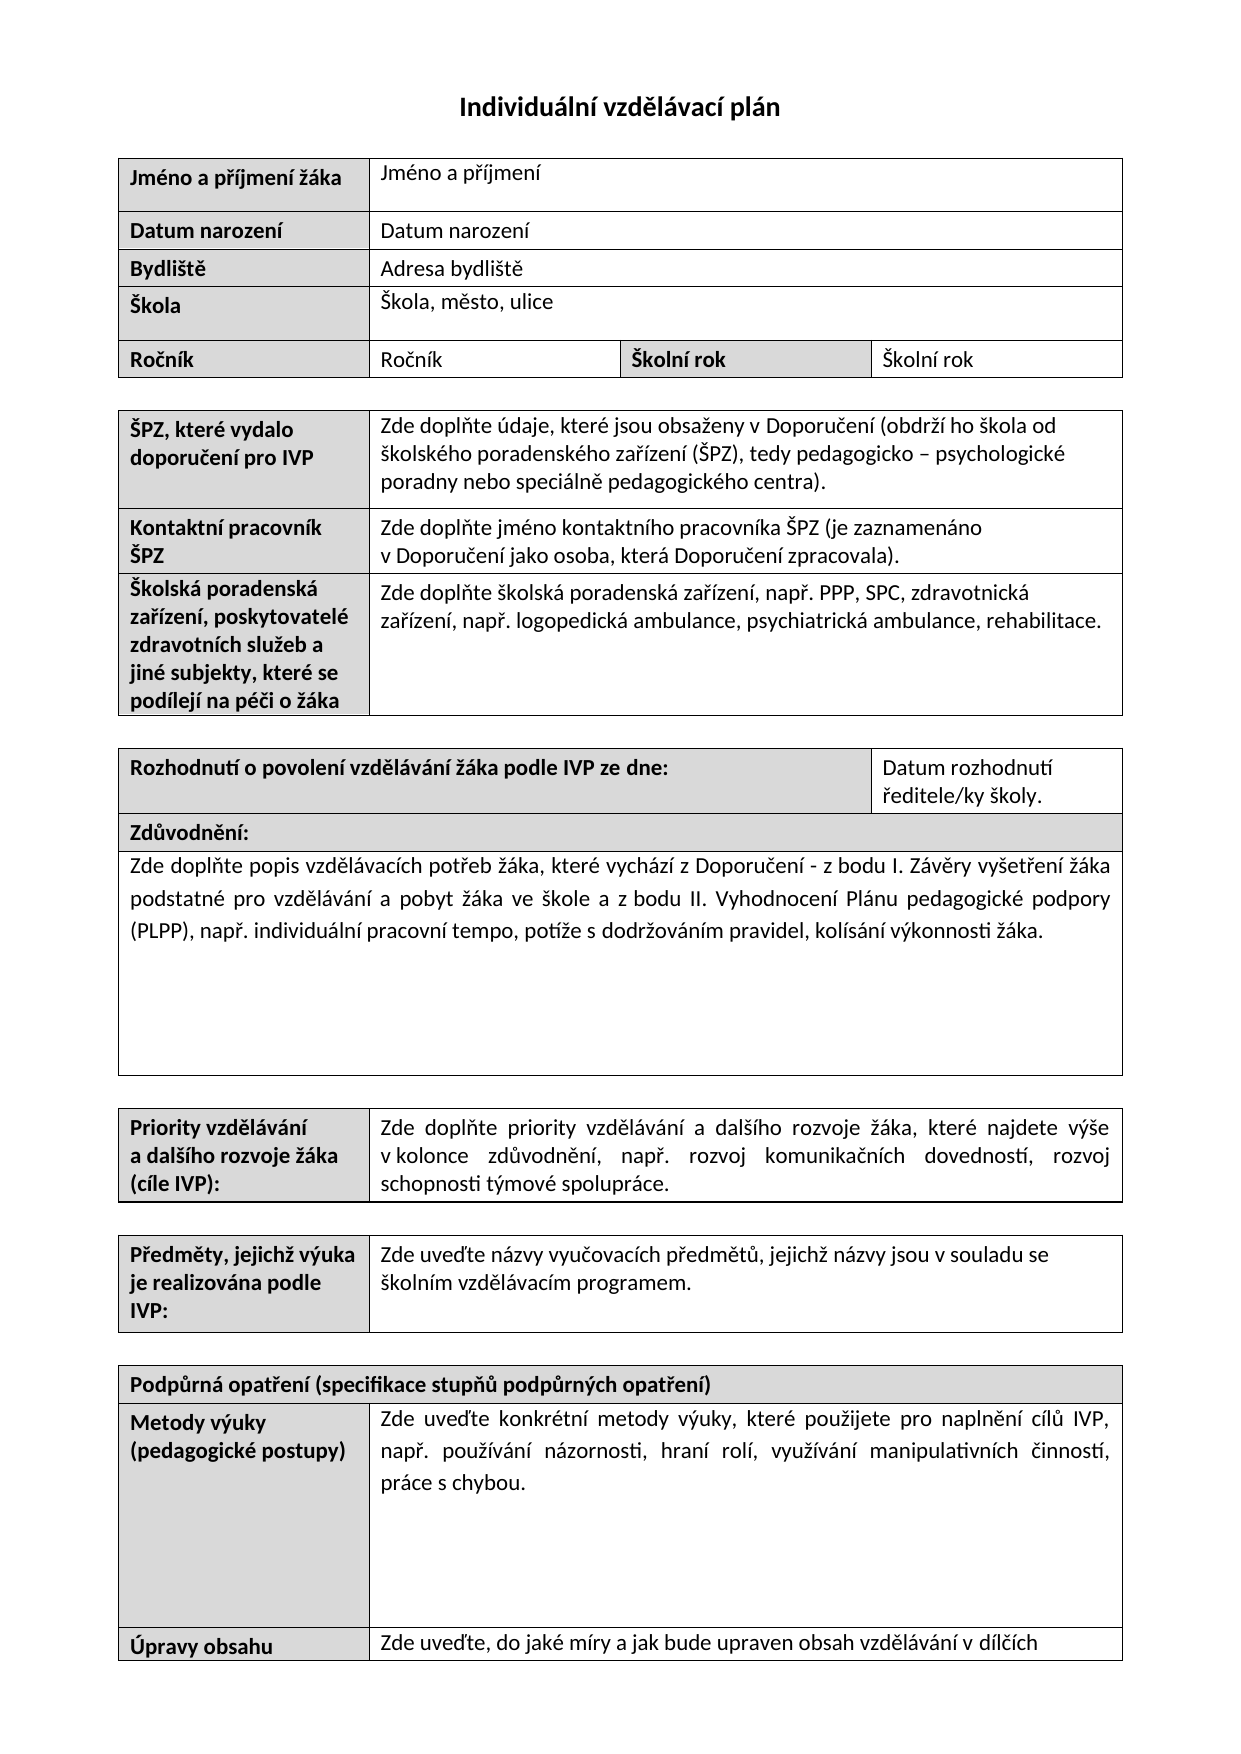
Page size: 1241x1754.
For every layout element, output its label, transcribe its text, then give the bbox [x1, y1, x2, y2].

table_header Priority vzdělávání a dalšího rozvoje žáka (cíle IVP): [119, 1109, 369, 1201]
table_cell Ročník [119, 341, 369, 377]
table_cell [370, 1628, 1122, 1660]
table_cell Kontaktní pracovník ŠPZ [119, 509, 369, 573]
table_cell [370, 509, 1122, 573]
table_cell Zdůvodnění: [119, 814, 1122, 851]
table_header ŠPZ, které vydalo doporučení pro IVP [119, 411, 369, 508]
table_cell Školní rok [621, 341, 871, 377]
table_header [370, 411, 1122, 508]
table_header Předměty, jejichž výuka je realizována podle IVP: [119, 1236, 369, 1332]
table_header Rozhodnutí o povolení vzdělávání žáka podle IVP ze dne: [119, 749, 871, 813]
table_cell Datum narození [119, 212, 369, 248]
table_cell Bydliště [119, 250, 369, 286]
table_header [370, 1236, 1122, 1332]
text Individuální vzdělávací plán [118, 89, 1122, 123]
table_header Podpůrná opatření (specifikace stupňů podpůrných opatření) [119, 1366, 1122, 1403]
table_cell Škola [119, 287, 369, 340]
table_cell [119, 852, 1122, 1075]
table_header [872, 749, 1122, 813]
table_cell Školská poradenská zařízení, poskytovatelé zdravotních služeb a jiné subjekty, které se podílejí na péči o žáka [119, 574, 369, 714]
table_cell [370, 574, 1122, 714]
table_cell [370, 1404, 1122, 1627]
table_header [370, 1109, 1122, 1201]
table_header Jméno a příjmení žáka [119, 159, 369, 211]
table_cell [370, 250, 1122, 286]
table_cell Metody výuky (pedagogické postupy) [119, 1404, 369, 1627]
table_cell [119, 1628, 369, 1660]
